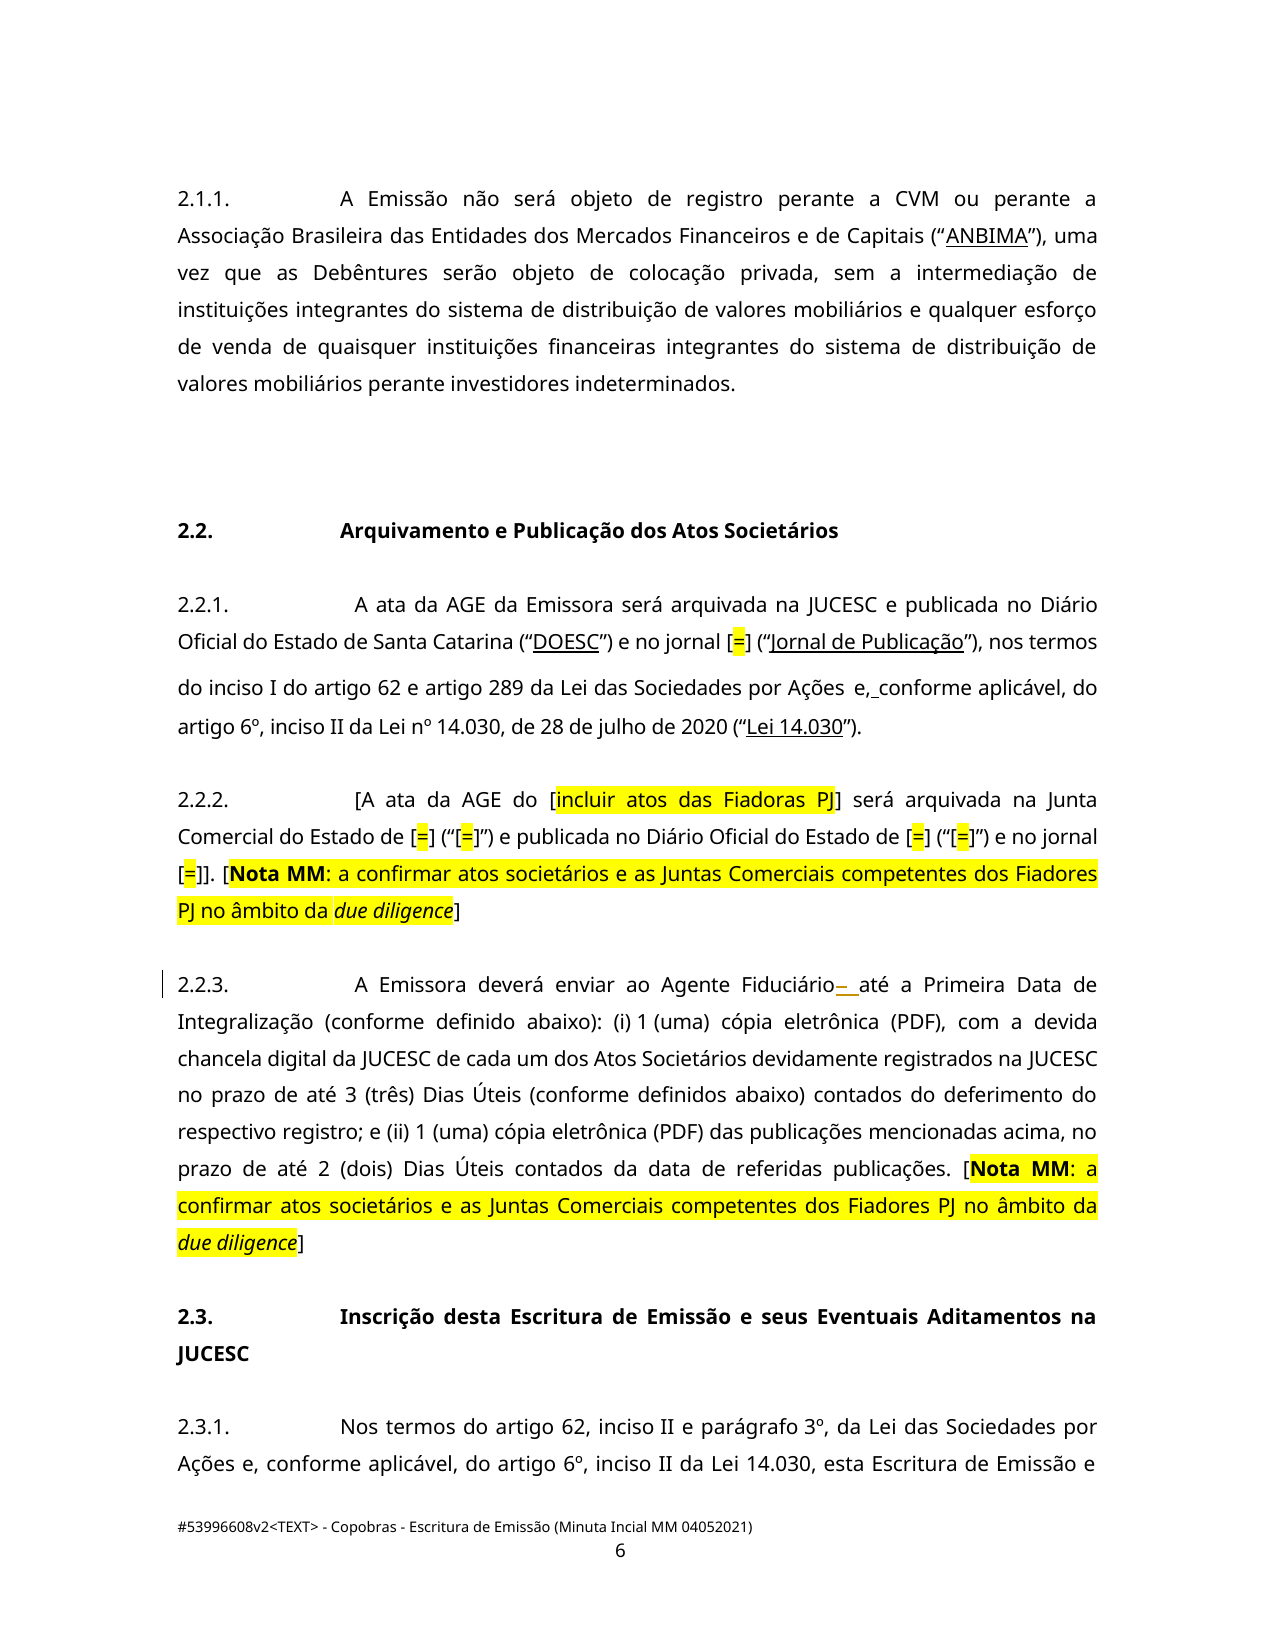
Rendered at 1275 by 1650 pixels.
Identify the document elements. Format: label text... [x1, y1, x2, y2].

list Arquivamento e Publicação dos Atos Societários [177, 516, 1098, 545]
text 2.2.3. A Emissora deverá enviar ao Agente Fiduciárioaté a Primeira Data de Integralização (conforme definido abaixo): (i) 1 (uma) cópia eletrônica (PDF), com a devida chancela digital da JUCESC de cada um dos Atos Societários devidamente registrados na JUCESC no prazo de até 3 (três) Dias Úteis (conforme definidos abaixo) contados do deferimento do respectivo registro; e (ii) 1 (uma) cópia eletrônica (PDF) das publicações mencionadas acima, no prazo de até 2 (dois) Dias Úteis contados da data de referidas publicações. [Nota MM: a confirmar atos societários e as Juntas Comerciais competentes dos Fiadores PJ no âmbito da due diligence] [177, 970, 1098, 1191]
text 2.1.1. A Emissão não será objeto de registro perante a CVM ou perante a Associação Brasileira das Entidades dos Mercados Financeiros e de Capitais (“ANBIMA”), uma vez que as Debêntures serão objeto de colocação privada, sem a intermediação de instituições integrantes do sistema de distribuição de valores mobiliários e qualquer esforço de venda de quaisquer instituições financeiras integrantes do sistema de distribuição de valores mobiliários perante investidores indeterminados. [177, 184, 1098, 397]
list Inscrição desta Escritura de Emissão e seus Eventuais Aditamentos na JUCESC [177, 1302, 1098, 1367]
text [177, 1412, 1098, 1478]
text 2.2.2. [A ata da AGE do [incluir atos das Fiadoras PJ] será arquivada na Junta Comercial do Estado de [=] (“[=]”) e publicada no Diário Oficial do Estado de [=] (“[=]”) e no jornal [=]]. [Nota MM: a confirmar atos societários e as Juntas Comerciais competentes dos Fiadores PJ no âmbito da due diligence] [177, 786, 1098, 925]
text 2.2.1. A ata da AGE da Emissora será arquivada na JUCESC e publicada no Diário Oficial do Estado de Santa Catarina (“DOESC”) e no jornal [=] (“Jornal de Publicação”), nos termos do inciso I do artigo 62 e artigo 289 da Lei das Sociedades por Ações e, conforme aplicável, do artigo 6º, inciso II da Lei nº 14.030, de 28 de julho de 2020 (“Lei 14.030”). [177, 590, 1098, 740]
